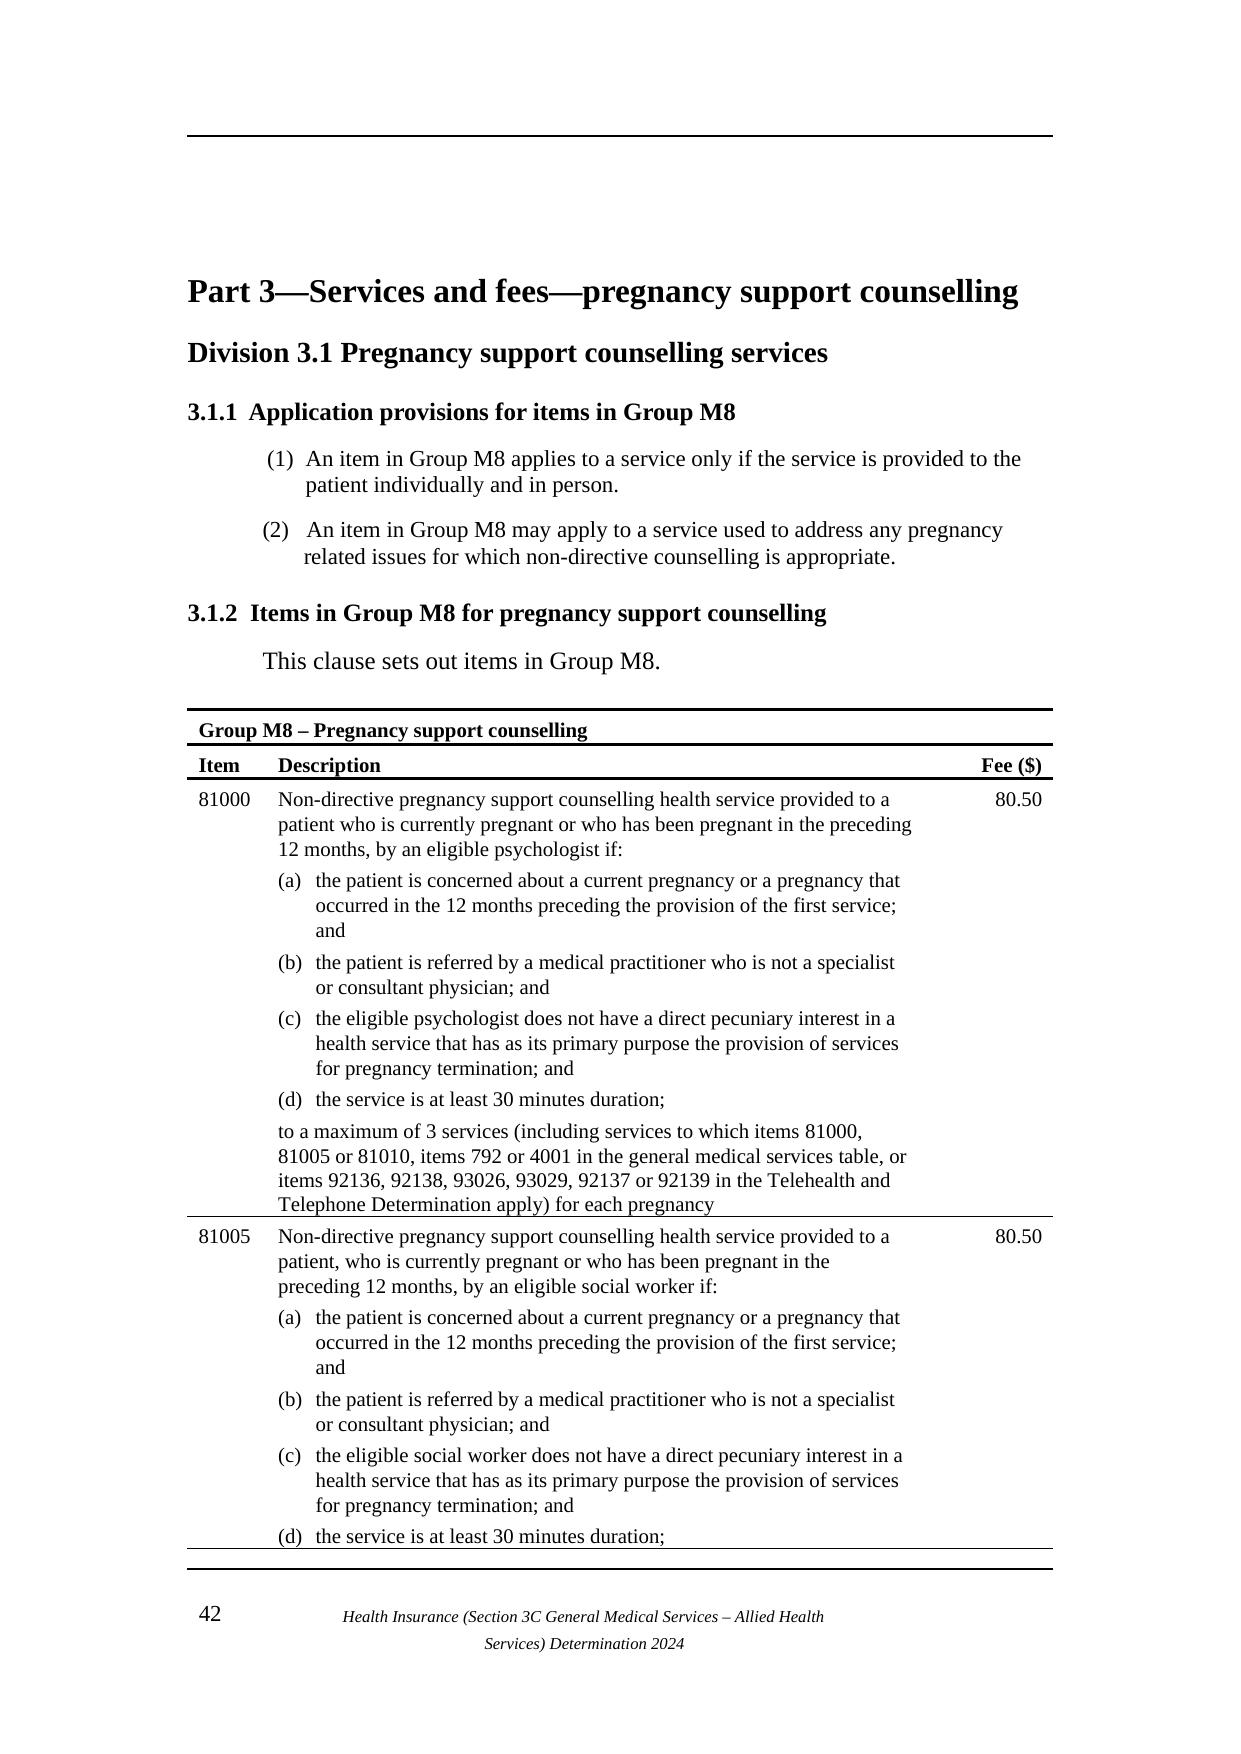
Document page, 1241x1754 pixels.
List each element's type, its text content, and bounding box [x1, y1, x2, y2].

table_cell Description [267, 746, 926, 777]
text (1) An item in Group M8 applies to a service only if the service is provided to the patient individually and in person. [187, 445, 1053, 498]
text (2) An item in Group M8 may apply to a service used to address any pregnancy related issues for which non-directive counselling is appropriate. [262, 516, 1053, 569]
text Part 3—Services and fees—pregnancy support counselling [187, 271, 1053, 310]
text 3.1.1 Application provisions for items in Group M8 [187, 397, 1053, 426]
table_header Group M8 – Pregnancy support counselling [187, 711, 1053, 742]
table_cell Item [187, 746, 267, 777]
text Division 3.1 Pregnancy support counselling services [187, 335, 1053, 368]
table_cell 80.50 [926, 780, 1053, 1216]
table_cell Non-directive pregnancy support counselling health service provided to a patient who is currently pregnant or who has been pregnant in the preceding 12 months, by an eligible psychologist if: (a) the patient is concerned about a current pregnancy or a pregnancy that occurred in the 12 months preceding the provision of the first service; and (b) the patient is referred by a medical practitioner who is not a specialist or consultant physician; and (c) the eligible psychologist does not have a direct pecuniary interest in a health service that has as its primary purpose the provision of services for pregnancy termination; and (d) the service is at least 30 minutes duration; to a maximum of 3 services (including services to which items 81000, 81005 or 81010, items 792 or 4001 in the general medical services table, or items 92136, 92138, 93026, 93029, 92137 or 92139 in the Telehealth and Telephone Determination apply) for each pregnancy [267, 780, 926, 1216]
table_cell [267, 1217, 926, 1548]
table_cell 81005 [187, 1217, 267, 1548]
table_cell 80.50 [926, 1217, 1053, 1548]
text This clause sets out items in Group M8. [187, 646, 1053, 674]
text 3.1.2 Items in Group M8 for pregnancy support counselling [187, 598, 1053, 627]
table_cell Fee ($) [926, 746, 1053, 777]
table_cell 81000 [187, 780, 267, 1216]
